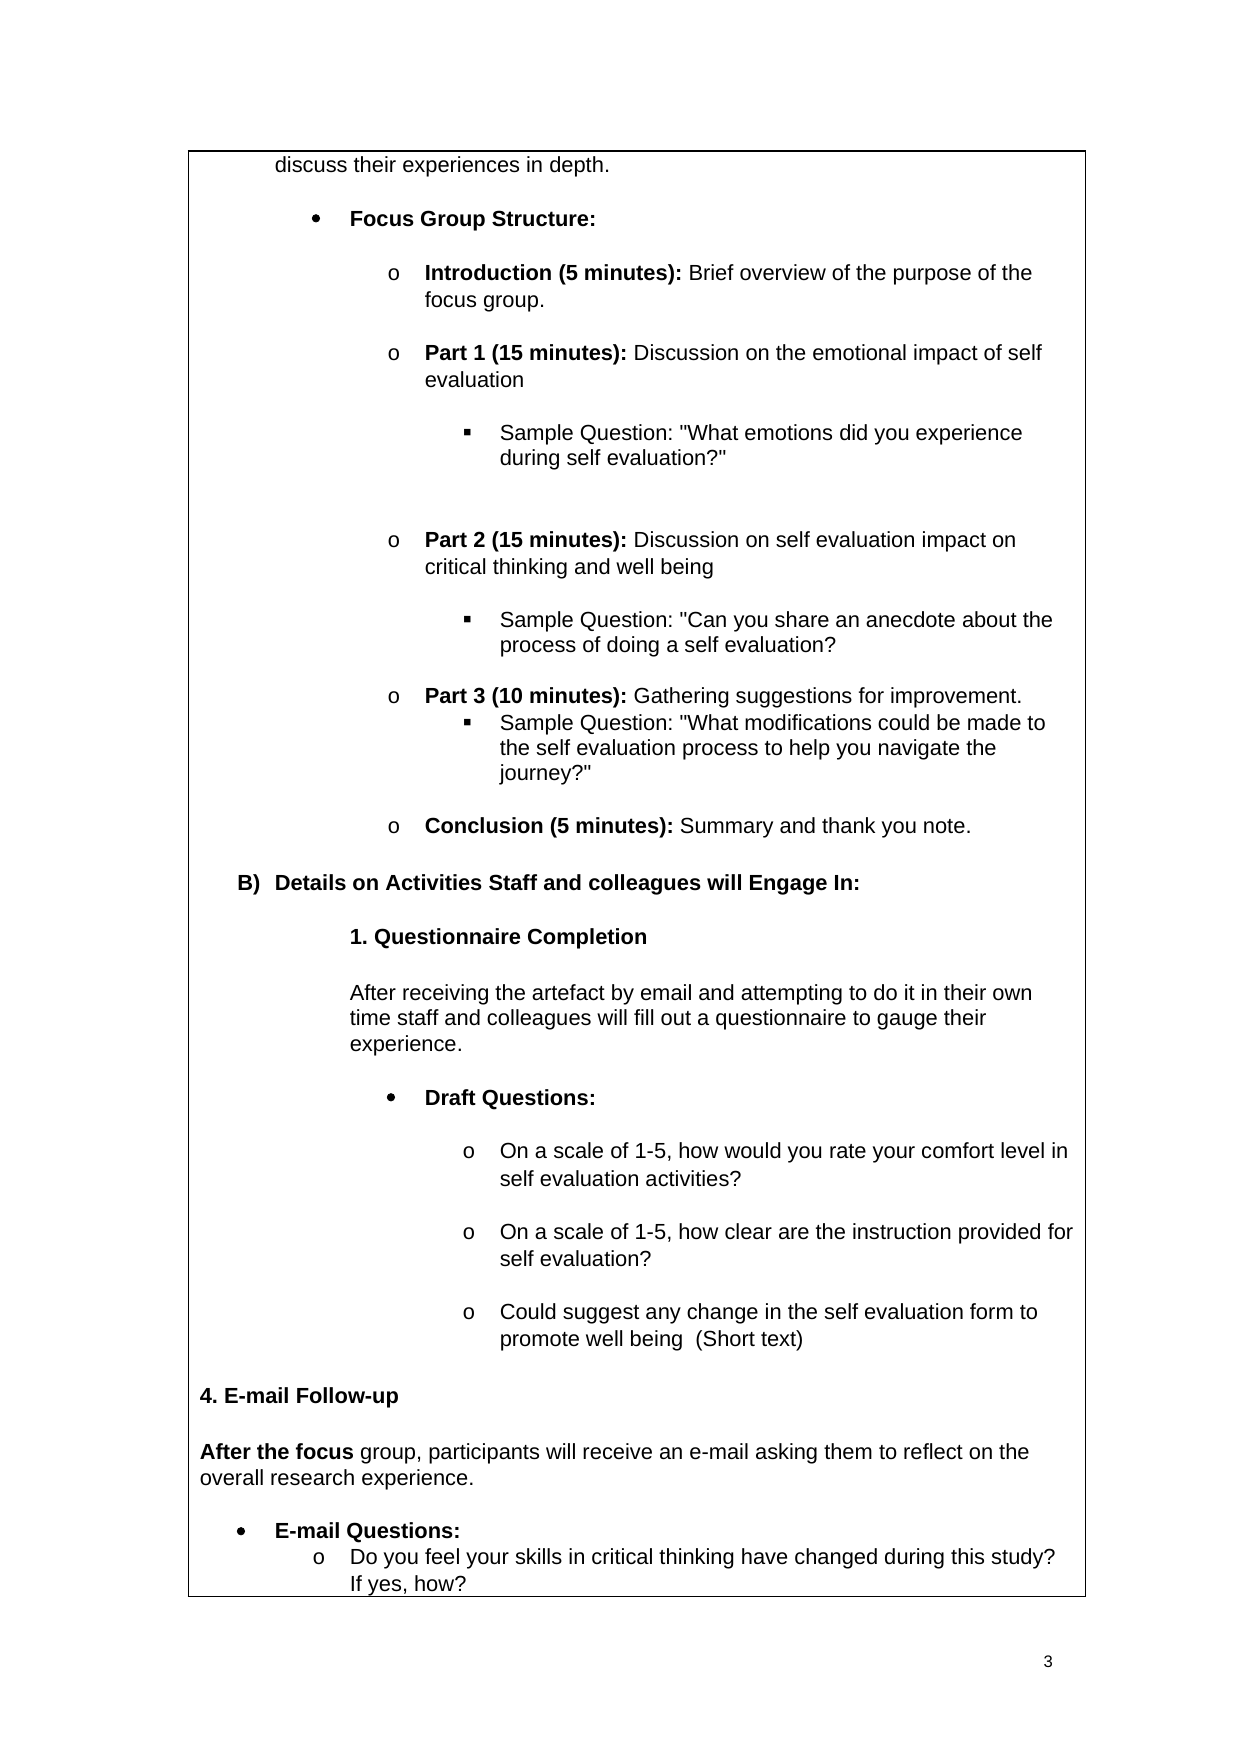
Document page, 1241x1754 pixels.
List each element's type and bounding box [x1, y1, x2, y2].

table_cell [189, 152, 1085, 1596]
